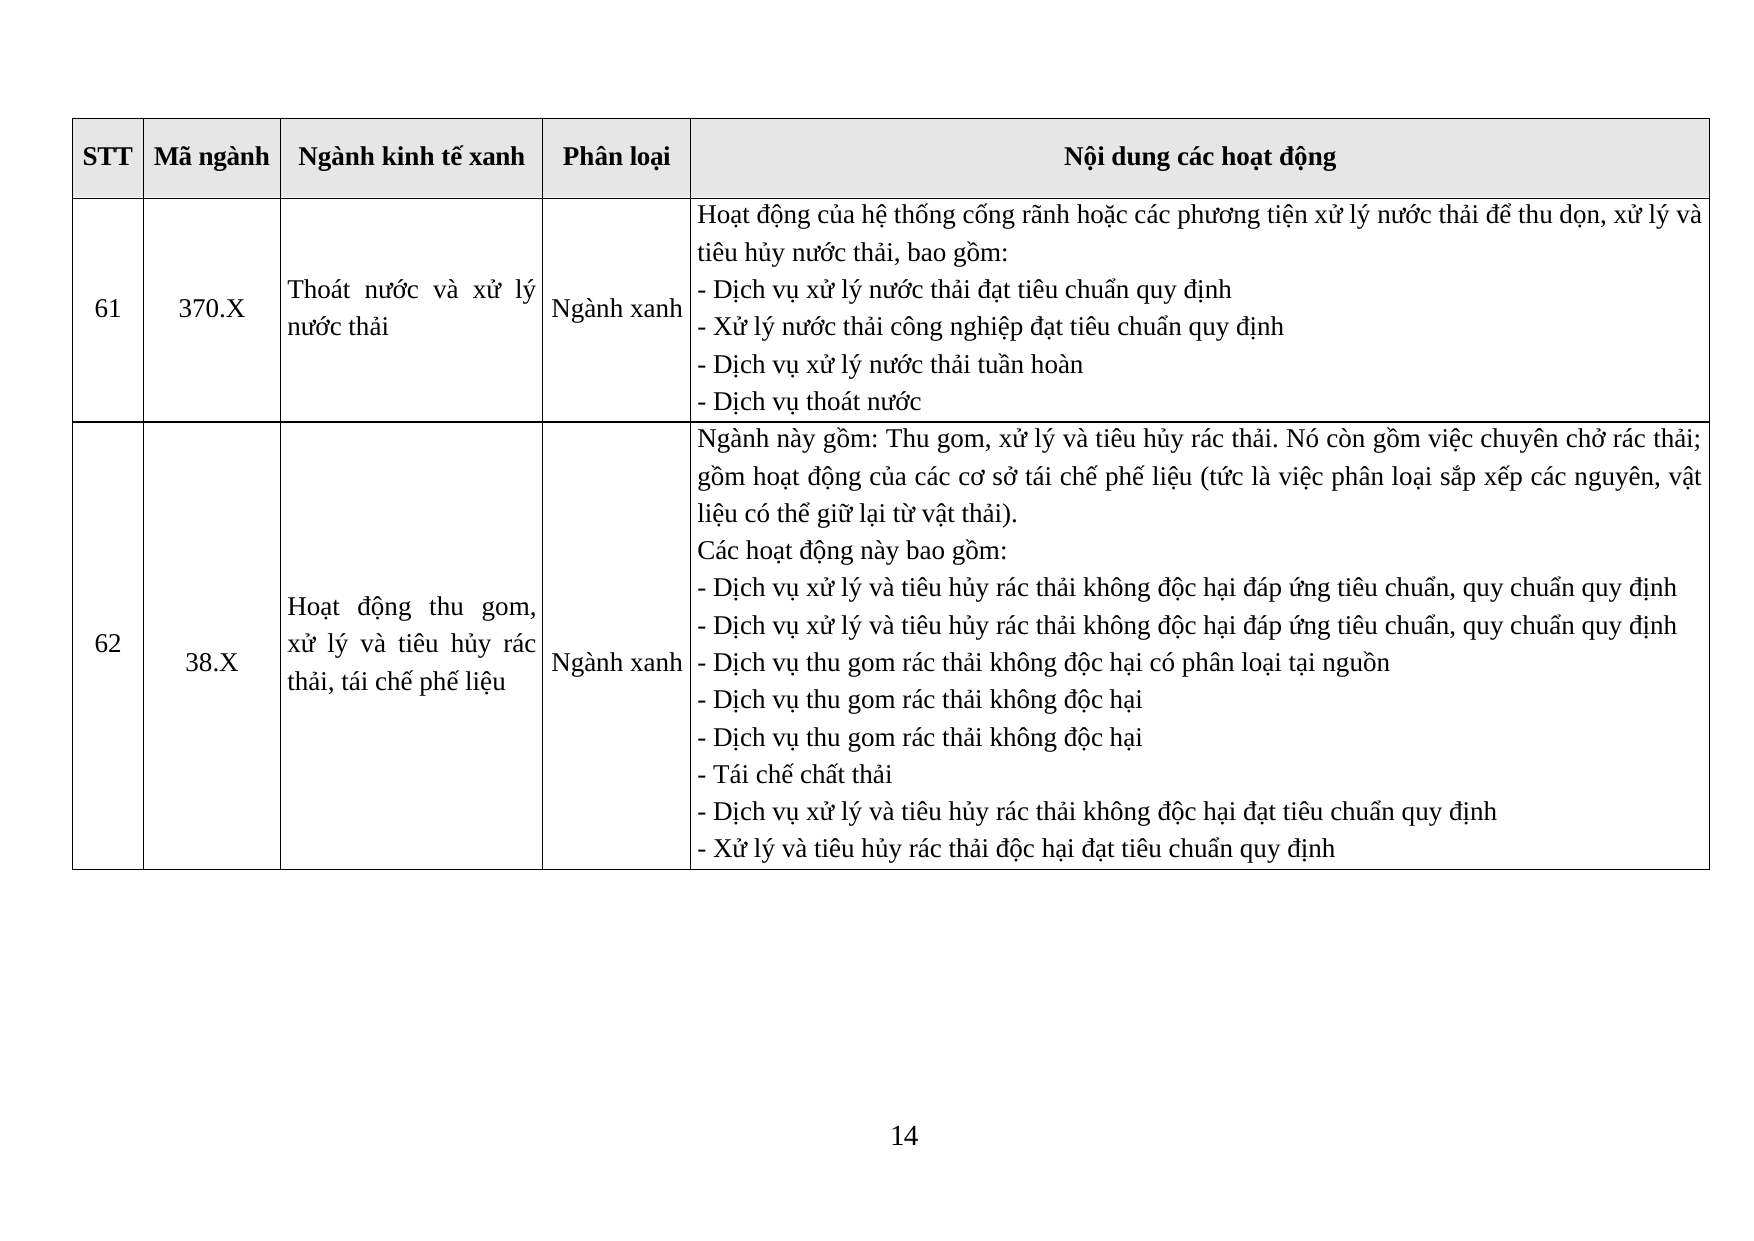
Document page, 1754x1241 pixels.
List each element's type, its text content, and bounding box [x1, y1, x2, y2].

table_cell Hoạt động của hệ thống cống rãnh hoặc các phương tiện xử lý nước thải để thu dọn, xử lý và tiêu hủy nước thải, bao gồm: - Dịch vụ xử lý nước thải đạt tiêu chuẩn quy định - Xử lý nước thải công nghiệp đạt tiêu chuẩn quy định - Dịch vụ xử lý nước thải tuần hoàn - Dịch vụ thoát nước [691, 199, 1709, 421]
table_cell Ngành xanh [543, 199, 690, 421]
table_cell Hoạt động thu gom, xử lý và tiêu hủy rác thải, tái chế phế liệu [281, 423, 542, 869]
table_cell Thoát nước và xử lý nước thải [281, 199, 542, 421]
table_cell 61 [73, 199, 143, 421]
table_cell 370.X [144, 199, 280, 421]
table_cell Ngành này gồm: Thu gom, xử lý và tiêu hủy rác thải. Nó còn gồm việc chuyên chở rác thải; gồm hoạt động của các cơ sở tái chế phế liệu (tức là việc phân loại sắp xếp các nguyên, vật liệu có thể giữ lại từ vật thải). Các hoạt động này bao gồm: - Dịch vụ xử lý và tiêu hủy rác thải không độc hại đáp ứng tiêu chuẩn, quy chuẩn quy định - Dịch vụ xử lý và tiêu hủy rác thải không độc hại đáp ứng tiêu chuẩn, quy chuẩn quy định - Dịch vụ thu gom rác thải không độc hại có phân loại tại nguồn - Dịch vụ thu gom rác thải không độc hại - Dịch vụ thu gom rác thải không độc hại - Tái chế chất thải - Dịch vụ xử lý và tiêu hủy rác thải không độc hại đạt tiêu chuẩn quy định - Xử lý và tiêu hủy rác thải độc hại đạt tiêu chuẩn quy định [691, 423, 1709, 869]
table_cell Ngành xanh [543, 423, 690, 869]
table_cell 38.X [144, 423, 280, 869]
table_header Phân loại [543, 119, 690, 197]
table_header Nội dung các hoạt động [691, 119, 1709, 197]
table_header Ngành kinh tế xanh [281, 119, 542, 197]
table_cell 62 [73, 423, 143, 869]
table_header Mã ngành [144, 119, 280, 197]
table_header STT [73, 119, 143, 197]
